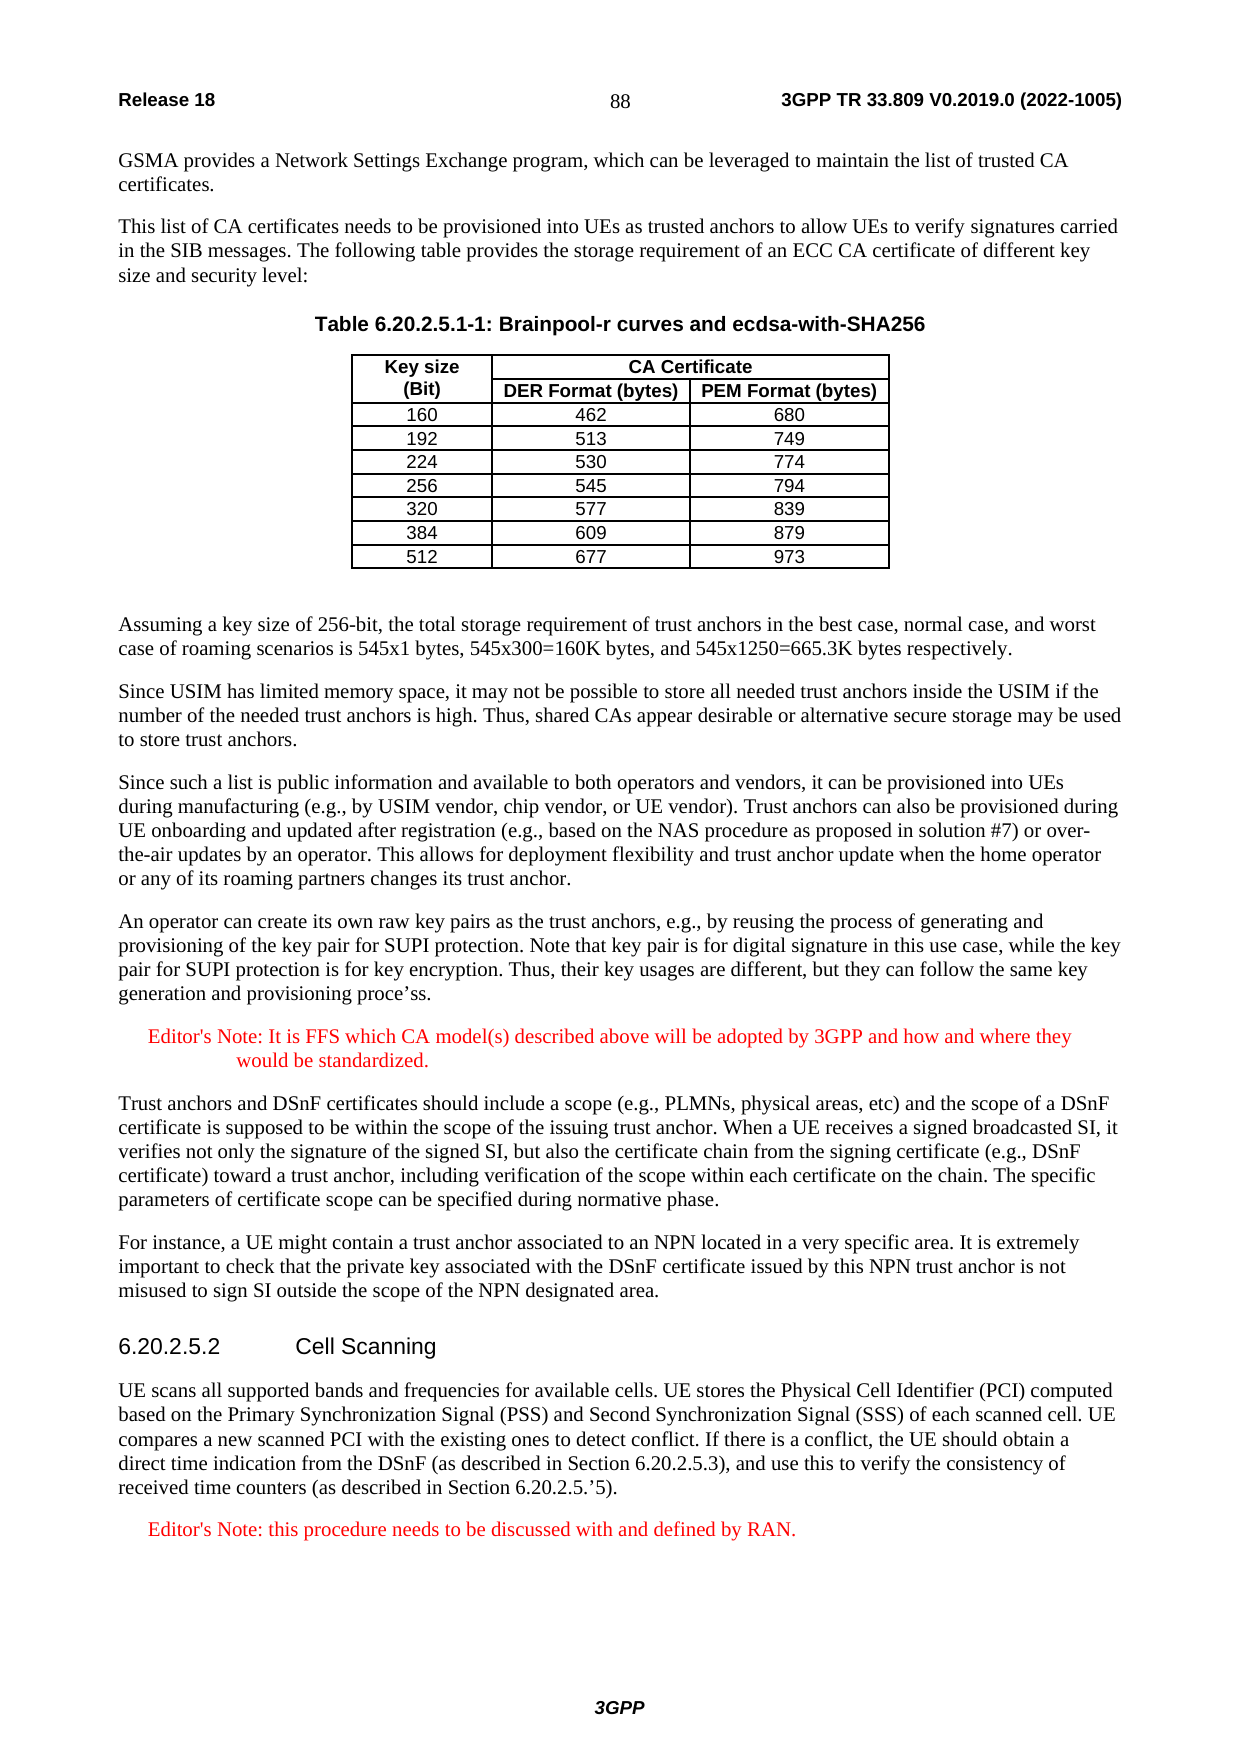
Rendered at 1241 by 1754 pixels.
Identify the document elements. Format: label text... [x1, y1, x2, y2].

table_cell 680 [691, 404, 888, 425]
text Editor's Note: It is FFS which CA model(s) described above will be adopted by 3GPP and how and where they would be standardized. [148, 1024, 1122, 1072]
table_cell 384 [353, 522, 491, 543]
text This list of CA certificates needs to be provisioned into UEs as trusted anchors to allow UEs to verify signatures carried in the SIB messages. The following table provides the storage requirement of an ECC CA certificate of different key size and security level: [118, 214, 1122, 287]
text Assuming a key size of 256-bit, the total storage requirement of trust anchors in the best case, normal case, and worst case of roaming scenarios is 545x1 bytes, 545x300=160K bytes, and 545x1250=665.3K bytes respectively. [118, 612, 1122, 660]
table_cell 879 [691, 522, 888, 543]
table_cell PEM Format (bytes) [691, 380, 888, 402]
table_cell 794 [691, 475, 888, 496]
table_cell 192 [353, 427, 491, 449]
text Since USIM has limited memory space, it may not be possible to store all needed trust anchors inside the USIM if the number of the needed trust anchors is high. Thus, shared CAs appear desirable or alternative secure storage may be used to store trust anchors. [118, 679, 1122, 751]
table_cell 545 [493, 475, 689, 496]
table_cell 774 [691, 451, 888, 472]
text Editor's Note: this procedure needs to be discussed with and defined by RAN. [148, 1517, 1122, 1541]
text An operator can create its own raw key pairs as the trust anchors, e.g., by reusing the process of generating and provisioning of the key pair for SUPI protection. Note that key pair is for digital signature in this use case, while the key pair for SUPI protection is for key encryption. Thus, their key usages are different, but they can follow the same key generation and provisioning procss. [118, 909, 1122, 1005]
subtitle 6.20.2.5.2 Cell Scanning [118, 1333, 1122, 1359]
table_cell 973 [691, 546, 888, 567]
table_cell 462 [493, 404, 689, 425]
table_cell 609 [493, 522, 689, 543]
table_cell 749 [691, 427, 888, 449]
table_cell 513 [493, 427, 689, 449]
table_header Key size (Bit) [353, 356, 491, 402]
table_cell 839 [691, 498, 888, 520]
text Table 6.20.2.5.1-1: Brainpool-r curves and ecdsa-with-SHA256 [118, 312, 1122, 336]
table_cell DER Format (bytes) [493, 380, 689, 402]
table_cell 160 [353, 404, 491, 425]
table_cell 224 [353, 451, 491, 472]
table_cell 677 [493, 546, 689, 567]
table_header CA Certificate [493, 356, 888, 378]
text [118, 147, 1122, 196]
table_cell 320 [353, 498, 491, 520]
table_cell 256 [353, 475, 491, 496]
table_cell 512 [353, 546, 491, 567]
text Trust anchors and DSnF certificates should include a scope (e.g., PLMNs, physical areas, etc) and the scope of a DSnF certificate is supposed to be within the scope of the issuing trust anchor. When a UE receives a signed broadcasted SI, it verifies not only the signature of the signed SI, but also the certificate chain from the signing certificate (e.g., DSnF certificate) toward a trust anchor, including verification of the scope within each certificate on the chain. The specific parameters of certificate scope can be specified during normative phase. [118, 1091, 1122, 1211]
table_cell 577 [493, 498, 689, 520]
table_cell 530 [493, 451, 689, 472]
text For instance, a UE might contain a trust anchor associated to an NPN located in a very specific area. It is extremely important to check that the private key associated with the DSnF certificate issued by this NPN trust anchor is not misused to sign SI outside the scope of the NPN designated area. [118, 1230, 1122, 1302]
text UE scans all supported bands and frequencies for available cells. UE stores the Physical Cell Identifier (PCI) computed based on the Primary Synchronization Signal (PSS) and Second Synchronization Signal (SSS) of each scanned cell. UE compares a new scanned PCI with the existing ones to detect conflict. If there is a conflict, the UE should obtain a direct time indication from the DSnF (as described in Section 6.20.2.5.3), and use this to verify the consistency of received time counters (as described in Section 6.20.2.55). [118, 1378, 1122, 1499]
text Since such a list is public information and available to both operators and vendors, it can be provisioned into UEs during manufacturing (e.g., by USIM vendor, chip vendor, or UE vendor). Trust anchors can also be provisioned during UE onboarding and updated after registration (e.g., based on the NAS procedure as proposed in solution #7) or over-the-air updates by an operator. This allows for deployment flexibility and trust anchor update when the home operator or any of its roaming partners changes its trust anchor. [118, 770, 1122, 890]
